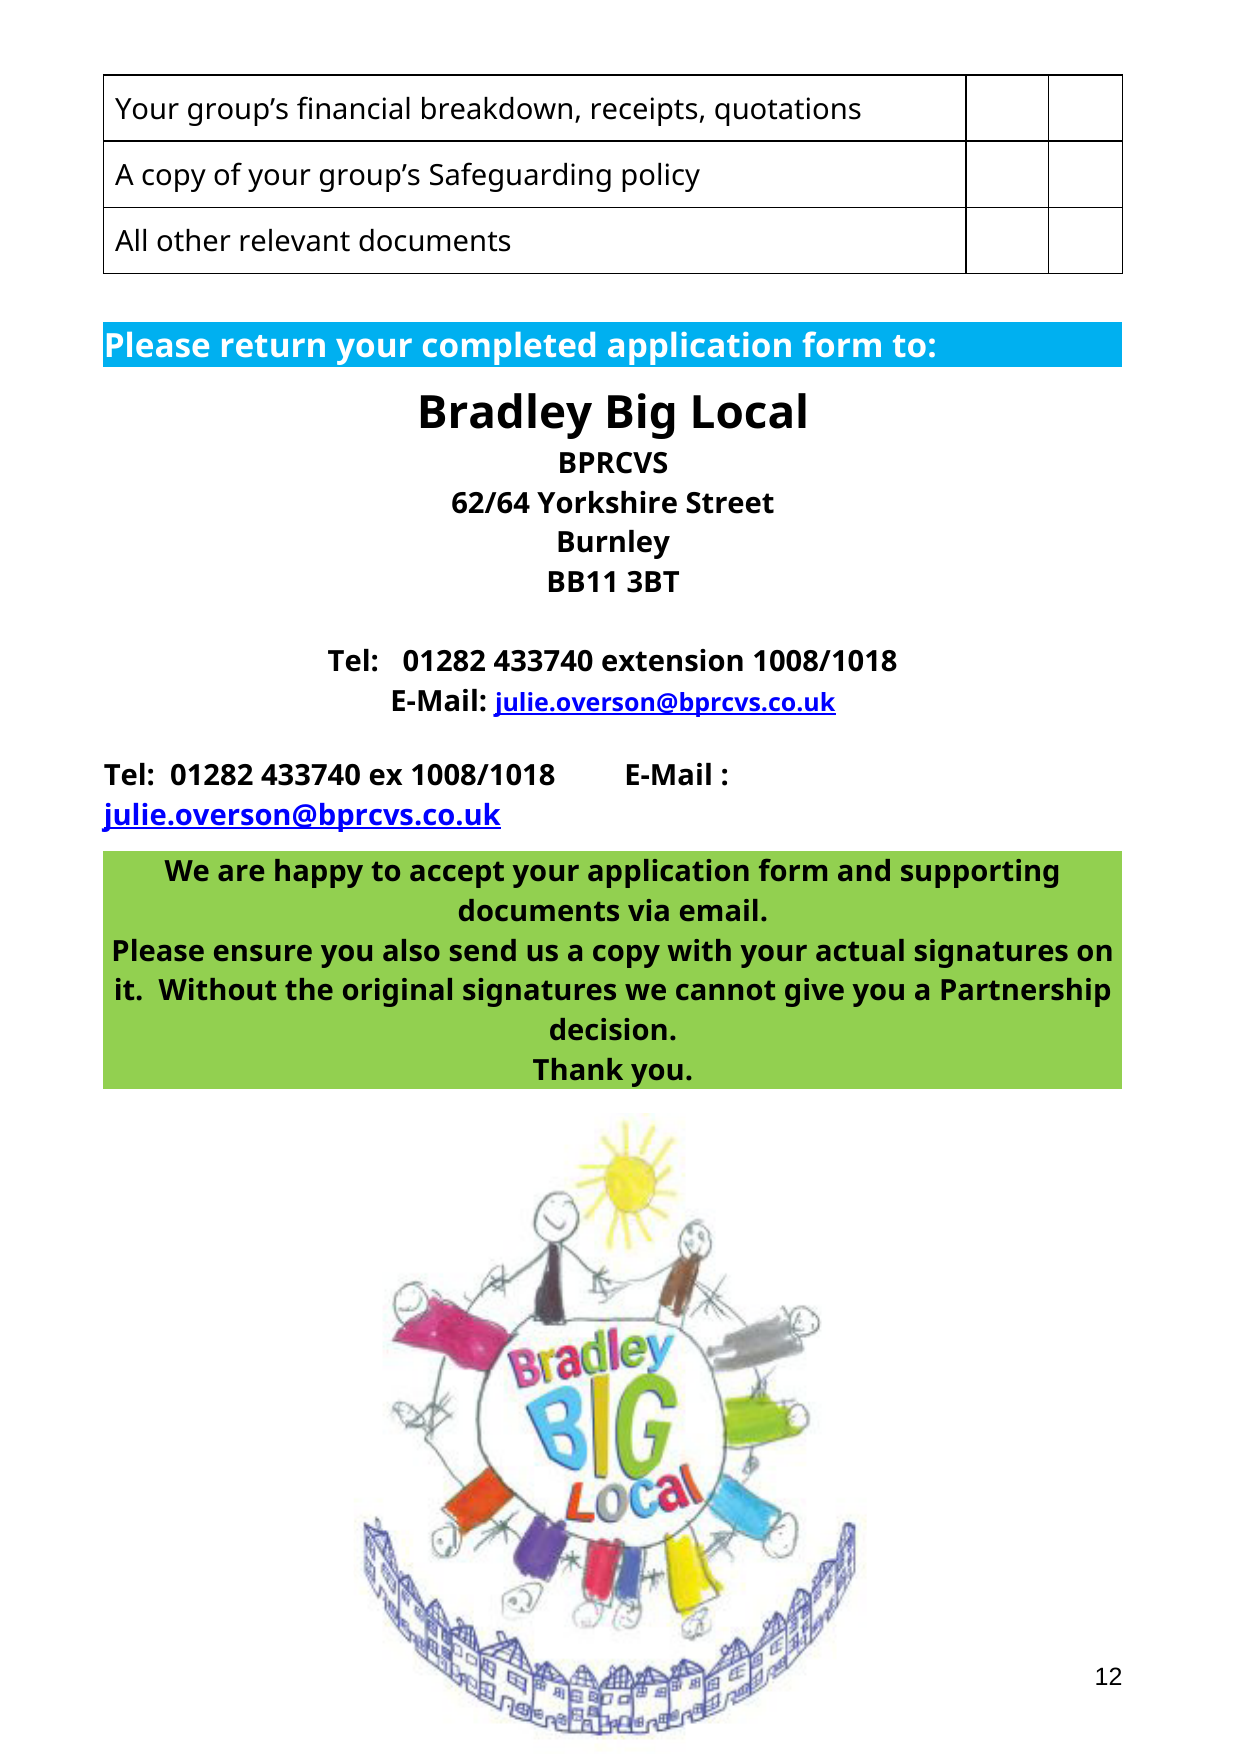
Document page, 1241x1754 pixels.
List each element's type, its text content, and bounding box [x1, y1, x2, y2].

text BPRCVS [103, 442, 1122, 482]
table_cell Your group’s financial breakdown, receipts, quotations [104, 76, 965, 140]
text Tel: 01282 433740 extension 1008/1018 [103, 641, 1122, 680]
text We are happy to accept your application form and supporting documents via email. [103, 851, 1122, 930]
text Tel: 01282 433740 ex 1008/1018 E-Mail : julie.overson@bprcvs.co.uk [103, 754, 1122, 833]
table_cell A copy of your group’s Safeguarding policy [104, 142, 965, 206]
subtitle Please return your completed application form to: [103, 322, 1122, 367]
table_cell [967, 208, 1048, 273]
table_cell [967, 76, 1048, 140]
text Bradley Big Local [103, 380, 1122, 442]
text Thank you. [103, 1049, 1122, 1089]
table_cell [967, 142, 1048, 206]
text Burnley [103, 522, 1122, 561]
table_cell [1049, 76, 1122, 140]
text 62/64 Yorkshire Street [103, 482, 1122, 522]
text Please ensure you also send us a copy with your actual signatures on it. Without the original signatures we cannot give you a Partnership decision. [103, 930, 1122, 1049]
text E-Mail: julie.overson@bprcvs.co.uk [103, 680, 1122, 720]
table_cell All other relevant documents [104, 208, 965, 273]
text BB11 3BT [103, 561, 1122, 601]
table_cell [1049, 142, 1122, 206]
table_cell [1049, 208, 1122, 273]
